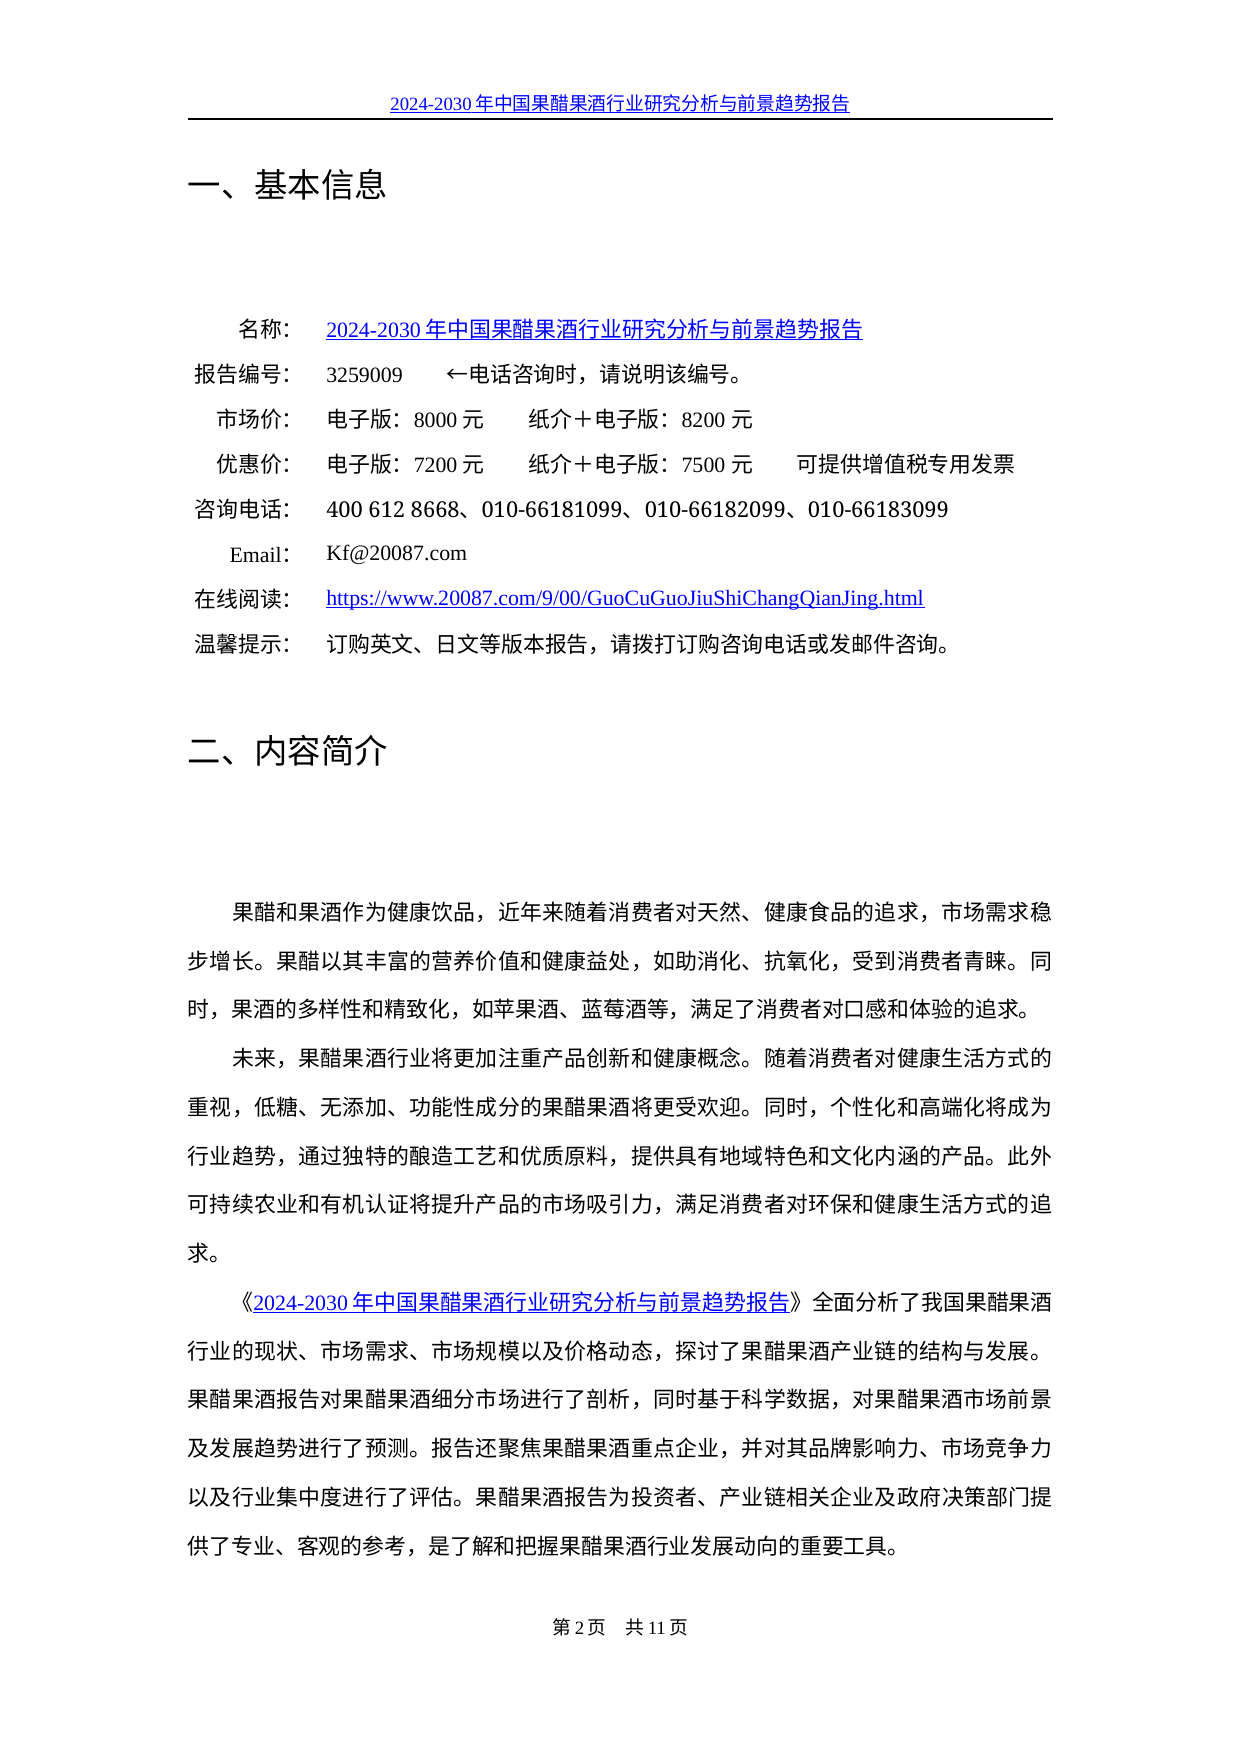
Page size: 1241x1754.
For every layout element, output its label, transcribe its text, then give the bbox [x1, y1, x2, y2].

table_cell 咨询电话： [167, 492, 315, 537]
table_cell 报告编号： [167, 357, 315, 402]
table_cell 在线阅读： [167, 582, 315, 627]
table_header 2024-2030年中国果醋果酒行业研究分析与前景趋势报告 [315, 312, 1073, 357]
table_cell 电子版：7200 元 纸介＋电子版：7500 元 可提供增值税专用发票 [315, 447, 1073, 492]
table_cell Email： [167, 537, 315, 582]
table_cell 电子版：8000 元 纸介＋电子版：8200 元 [315, 402, 1073, 447]
table_cell 温馨提示： [167, 627, 315, 672]
table_cell 优惠价： [167, 447, 315, 492]
table_header 名称： [167, 312, 315, 357]
table_cell [315, 582, 1073, 627]
title 一、基本信息 [187, 150, 1053, 215]
table_cell 订购英文、日文等版本报告，请拨打订购咨询电话或发邮件咨询。 [315, 627, 1073, 672]
table_cell 3259009 ←电话咨询时，请说明该编号。 [315, 357, 1073, 402]
table_cell Kf@20087.com [315, 537, 1073, 582]
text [187, 894, 1053, 1561]
table_cell 市场价： [167, 402, 315, 447]
title 二、内容简介 [187, 717, 1053, 782]
table_cell 400 612 8668、010-66181099、010-66182099、010-66183099 [315, 492, 1073, 537]
